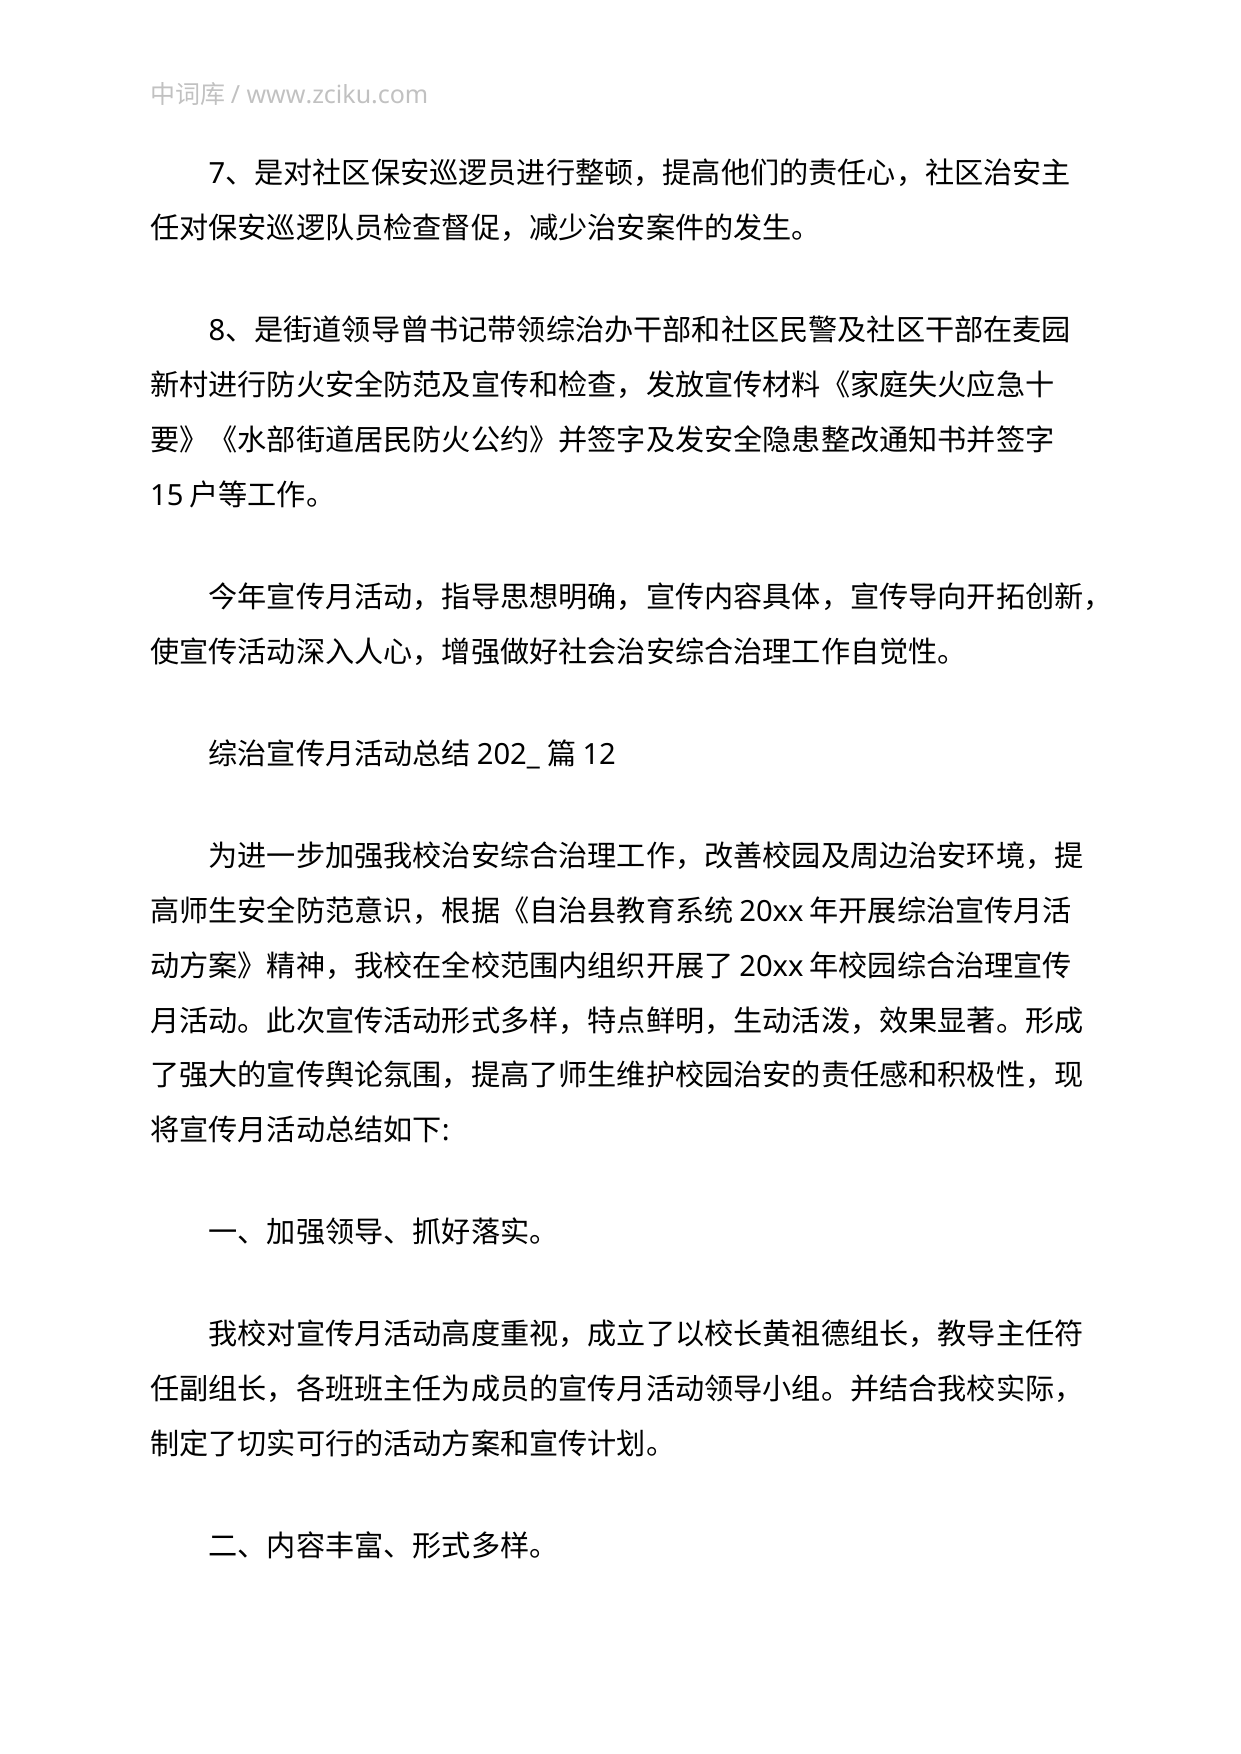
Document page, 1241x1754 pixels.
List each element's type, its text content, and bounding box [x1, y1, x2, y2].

text 我校对宣传月活动高度重视，成立了以校长黄祖德组长，教导主任符任副组长，各班班主任为成员的宣传月活动领导小组。并结合我校实际，制定了切实可行的活动方案和宣传计划。 [150, 1311, 1090, 1463]
text 一、加强领导、抓好落实。 [150, 1209, 1090, 1251]
text 8、是街道领导曾书记带领综治办干部和社区民警及社区干部在麦园新村进行防火安全防范及宣传和检查，发放宣传材料《家庭失火应急十要》《水部街道居民防火公约》并签字及发安全隐患整改通知书并签字15户等工作。 [150, 307, 1090, 514]
text 7、是对社区保安巡逻员进行整顿，提高他们的责任心，社区治安主任对保安巡逻队员检查督促，减少治安案件的发生。 [150, 150, 1090, 247]
text 今年宣传月活动，指导思想明确，宣传内容具体，宣传导向开拓创新，使宣传活动深入人心，增强做好社会治安综合治理工作自觉性。 [150, 573, 1090, 671]
text 综治宣传月活动总结202_ 篇12 [150, 730, 1090, 773]
text 为进一步加强我校治安综合治理工作，改善校园及周边治安环境，提高师生安全防范意识，根据《自治县教育系统20xx年开展综治宣传月活动方案》精神，我校在全校范围内组织开展了20xx年校园综合治理宣传月活动。此次宣传活动形式多样，特点鲜明，生动活泼，效果显著。形成了强大的宣传舆论氛围，提高了师生维护校园治安的责任感和积极性，现将宣传月活动总结如下: [150, 832, 1090, 1149]
text 二、内容丰富、形式多样。 [150, 1522, 1090, 1564]
